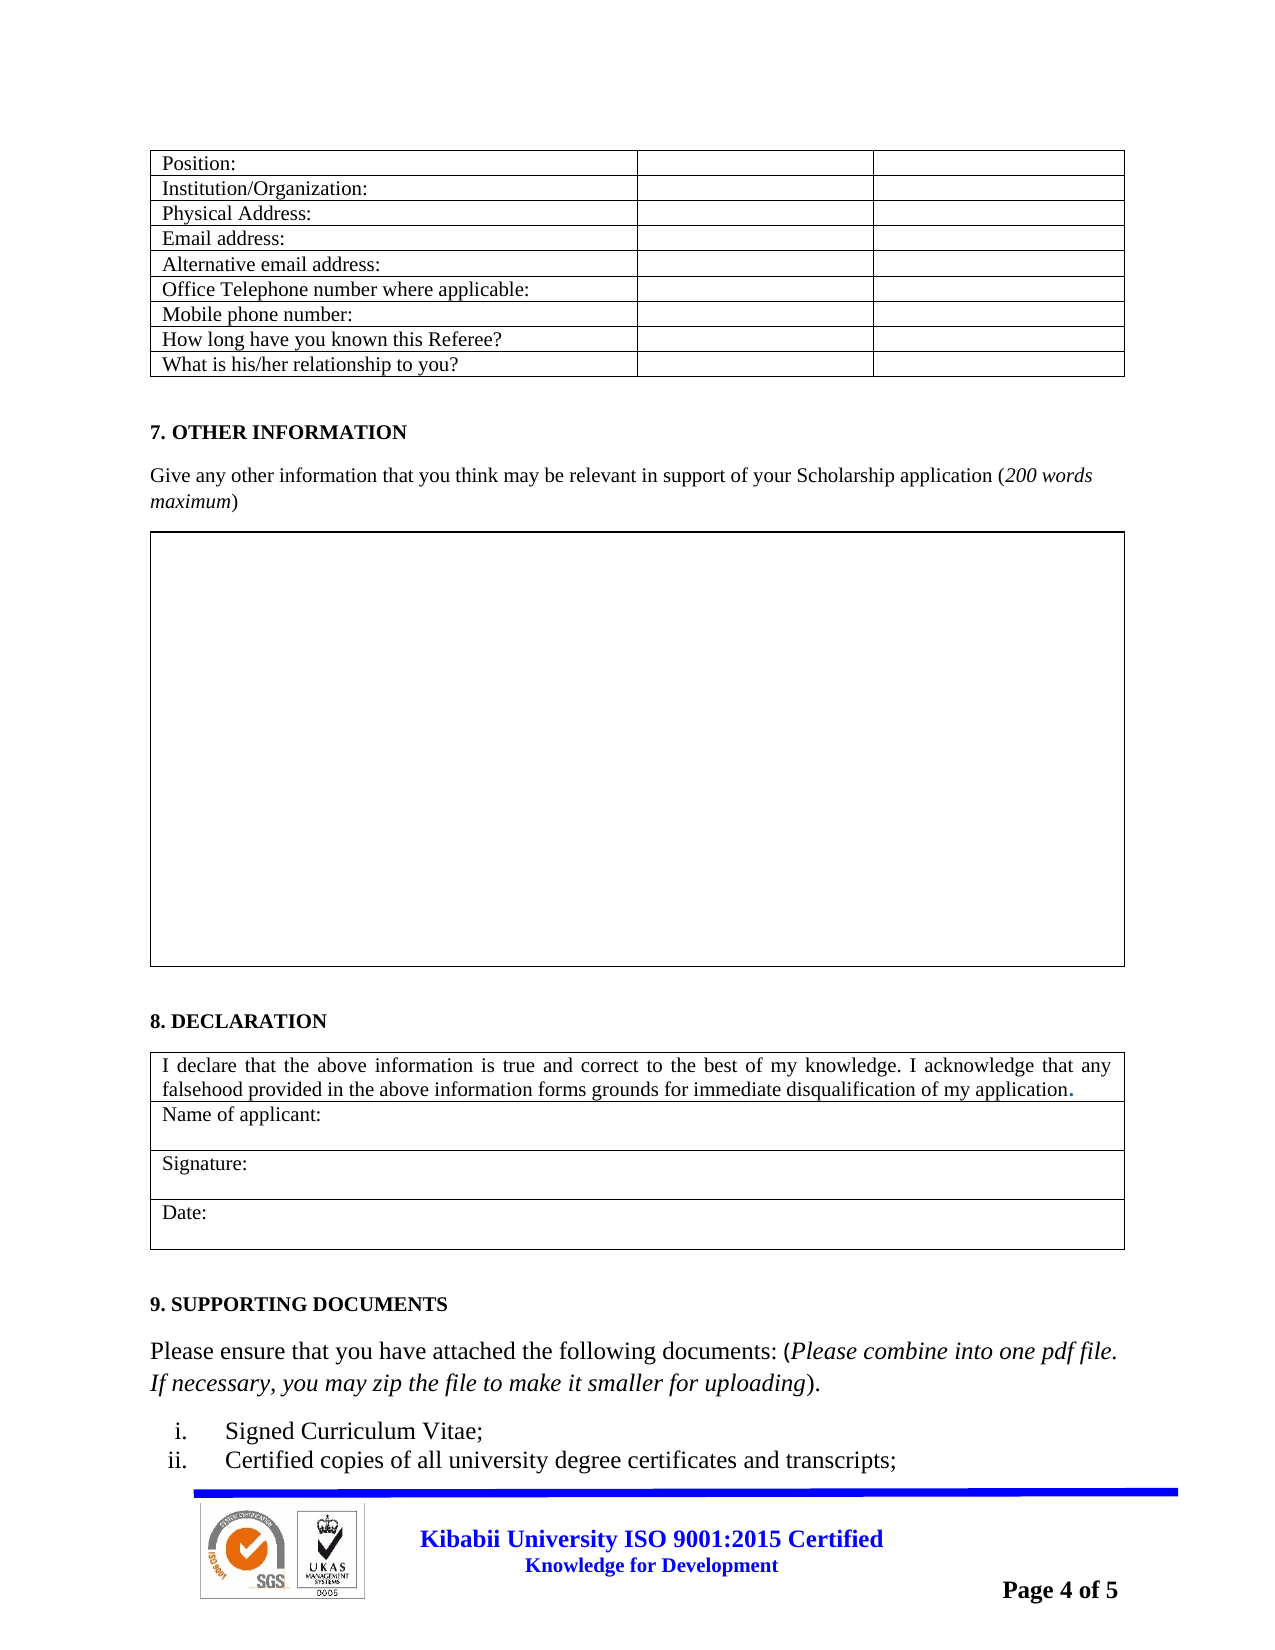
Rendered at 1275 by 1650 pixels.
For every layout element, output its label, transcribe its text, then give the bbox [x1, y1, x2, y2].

table_cell [874, 327, 1124, 351]
picture [200, 1503, 365, 1599]
table_cell [638, 151, 873, 175]
text 8. DECLARATION [150, 1009, 1125, 1033]
table_cell [874, 352, 1124, 376]
table_cell [638, 251, 873, 276]
table_cell Mobile phone number: [151, 302, 637, 326]
text Please ensure that you have attached the following documents: (Please combine into one pdf file. If necessary, you may zip the file to make it smaller for uploading). [150, 1335, 1125, 1397]
table_cell [638, 176, 873, 200]
table_cell [638, 226, 873, 250]
text 9. SUPPORTING DOCUMENTS [150, 1292, 1125, 1316]
table_cell Date: [151, 1200, 1124, 1248]
list Signed Curriculum Vitae; [187, 1416, 1125, 1445]
table_cell [874, 277, 1124, 301]
table_cell [638, 277, 873, 301]
table_cell [874, 226, 1124, 250]
table_cell Name of applicant: [151, 1102, 1124, 1150]
table_cell [874, 302, 1124, 326]
table_cell [874, 251, 1124, 276]
table_cell [874, 201, 1124, 225]
table_cell [874, 176, 1124, 200]
table_cell [874, 151, 1124, 175]
list Certified copies of all university degree certificates and transcripts; [187, 1445, 1125, 1473]
table_cell [638, 352, 873, 376]
text 7. OTHER INFORMATION [150, 419, 1125, 444]
table_cell [638, 302, 873, 326]
table_header [151, 533, 1124, 966]
table_cell Institution/Organization: [151, 176, 637, 200]
text Give any other information that you think may be relevant in support of your Scholarship application (200 words maximum) [150, 463, 1125, 513]
table_cell What is his/her relationship to you? [151, 352, 637, 376]
table_cell Email address: [151, 226, 637, 250]
table_cell Physical Address: [151, 201, 637, 225]
table_cell [638, 327, 873, 351]
table_cell Signature: [151, 1151, 1124, 1199]
table_cell How long have you known this Referee? [151, 327, 637, 351]
table_cell Position: [151, 151, 637, 175]
table_cell Alternative email address: [151, 251, 637, 276]
table_header I declare that the above information is true and correct to the best of my knowledge. I acknowledge that any falsehood provided in the above information forms grounds for immediate disqualification of my application. [151, 1053, 1124, 1101]
table_cell [638, 201, 873, 225]
table_cell Office Telephone number where applicable: [151, 277, 637, 301]
